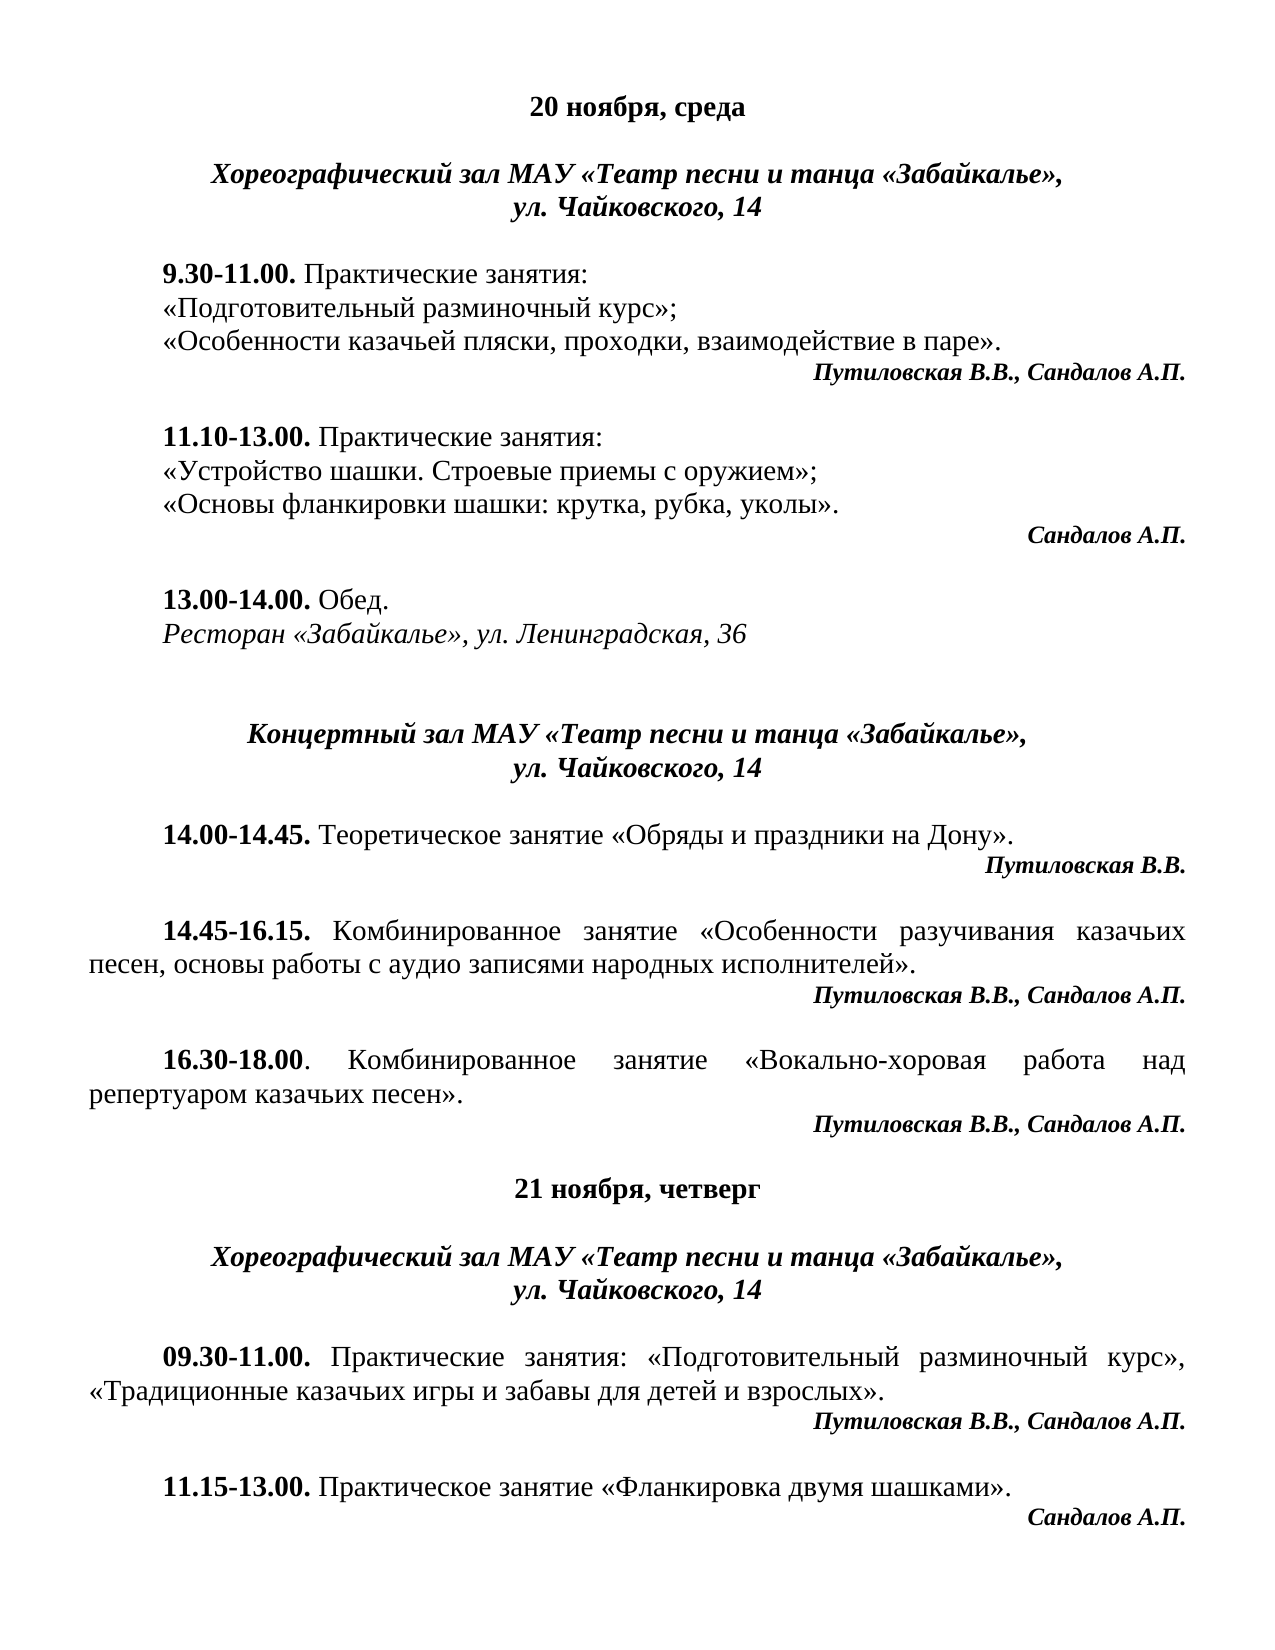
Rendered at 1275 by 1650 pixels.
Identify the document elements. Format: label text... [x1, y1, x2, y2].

text Ресторан «Забайкалье», ул. Ленинградская, 36 [89, 616, 1186, 649]
text Хореографический зал МАУ «Театр песни и танца «Забайкалье», [89, 156, 1186, 189]
text ул. Чайковского, 14 [89, 189, 1186, 223]
text 14.00-14.45. Теоретическое занятие «Обряды и праздники на Дону». [89, 817, 1186, 851]
text 9.30-11.00. Практические занятия: [89, 256, 1186, 290]
text 11.10-13.00. Практические занятия: [89, 419, 1186, 453]
text ул. Чайковского, 14 [89, 1272, 1186, 1306]
text Сандалов А.П. [89, 520, 1186, 549]
text 09.30-11.00. Практические занятия: «Подготовительный разминочный курс», «Традиционные казачьих игры и забавы для детей и взрослых». [89, 1339, 1186, 1406]
text «Устройство шашки. Строевые приемы с оружием»; [89, 453, 1186, 486]
text Путиловская В.В., Сандалов А.П. [89, 1109, 1186, 1138]
text «Подготовительный разминочный курс»; [89, 290, 1186, 323]
text 11.15-13.00. Практическое занятие «Фланкировка двумя шашками». [89, 1469, 1186, 1502]
text 16.30-18.00. Комбинированное занятие «Вокально-хоровая работа над репертуаром казачьих песен». [89, 1042, 1186, 1109]
text 14.45-16.15. Комбинированное занятие «Особенности разучивания казачьих песен, основы работы с аудио записями народных исполнителей». [89, 913, 1186, 980]
text Путиловская В.В., Сандалов А.П. [89, 980, 1186, 1009]
text 21 ноября, четверг [89, 1172, 1186, 1205]
text Концертный зал МАУ «Театр песни и танца «Забайкалье», [89, 716, 1186, 750]
text ул. Чайковского, 14 [89, 750, 1186, 783]
text «Особенности казачьей пляски, проходки, взаимодействие в паре». [89, 323, 1186, 357]
text 13.00-14.00. Обед. [89, 582, 1186, 616]
text 20 ноября, среда [89, 89, 1186, 122]
text «Основы фланкировки шашки: крутка, рубка, уколы». [89, 486, 1186, 520]
text Путиловская В.В. [89, 851, 1186, 879]
text Сандалов А.П. [89, 1502, 1186, 1531]
text Путиловская В.В., Сандалов А.П. [89, 1406, 1186, 1435]
text Хореографический зал МАУ «Театр песни и танца «Забайкалье», [89, 1239, 1186, 1272]
text Путиловская В.В., Сандалов А.П. [89, 357, 1186, 386]
